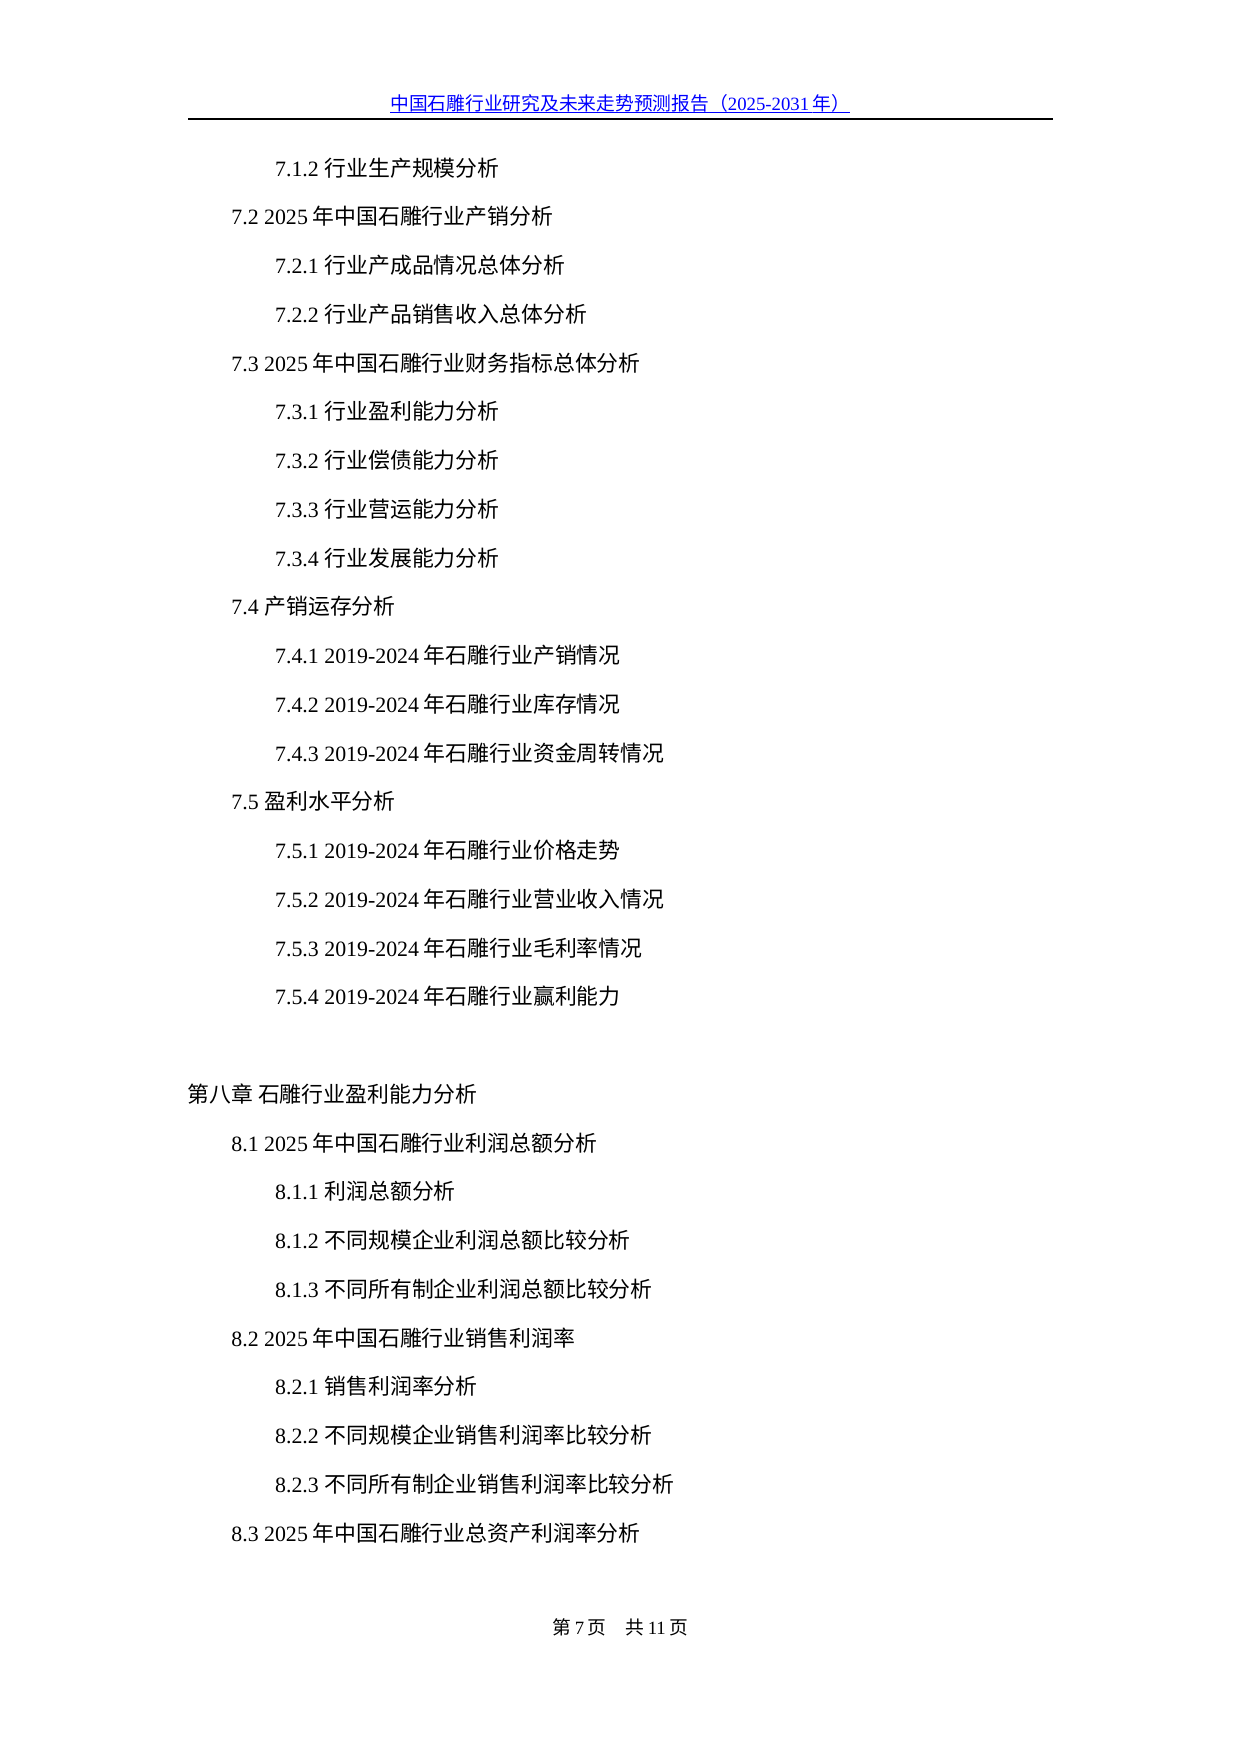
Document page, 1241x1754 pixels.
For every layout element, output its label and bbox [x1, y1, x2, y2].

text [187, 150, 1053, 1548]
